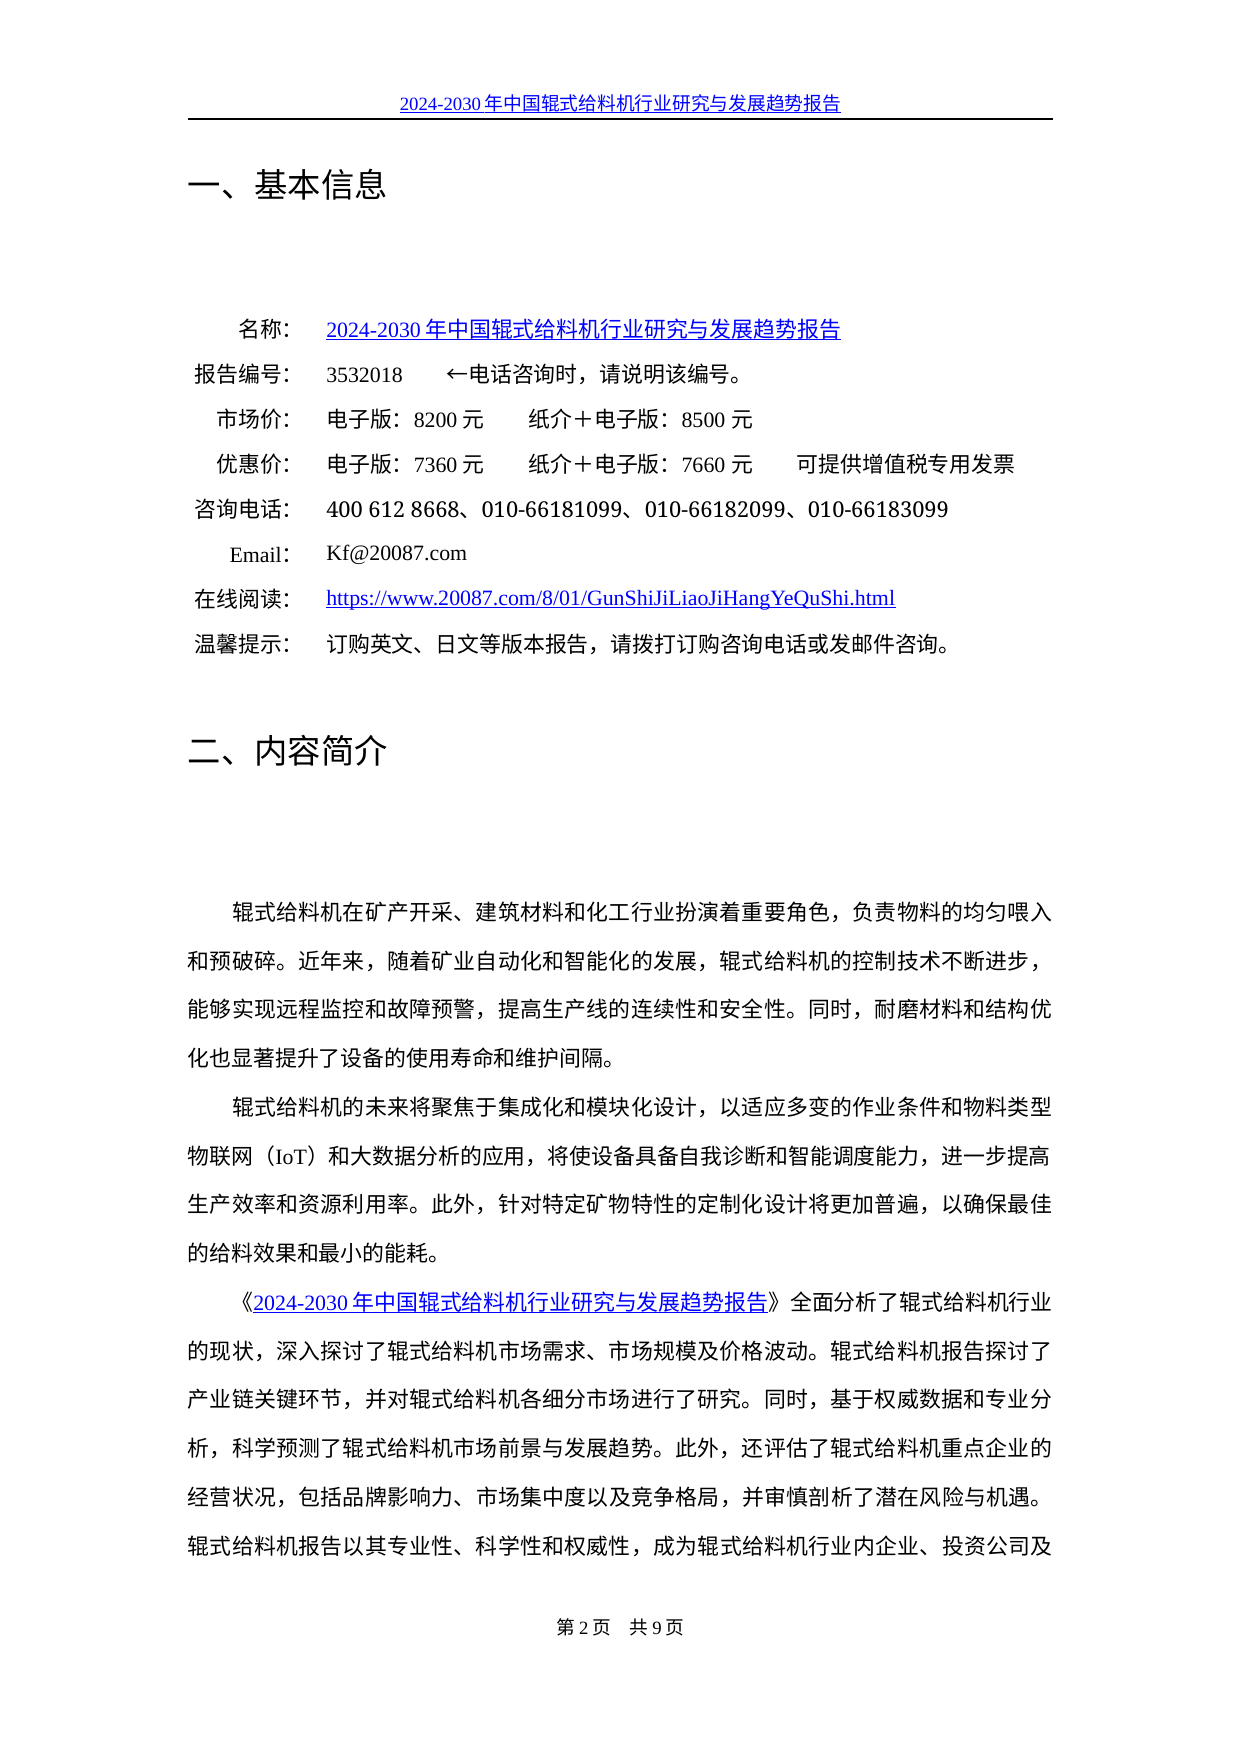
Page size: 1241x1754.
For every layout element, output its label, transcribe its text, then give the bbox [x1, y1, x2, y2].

table_cell Kf@20087.com [315, 537, 1073, 582]
table_cell 报告编号： [167, 357, 315, 402]
table_cell 市场价： [167, 402, 315, 447]
table_cell Email： [167, 537, 315, 582]
title 二、内容简介 [187, 717, 1053, 782]
table_cell [315, 582, 1073, 627]
table_cell 3532018 ←电话咨询时，请说明该编号。 [315, 357, 1073, 402]
table_cell 电子版：8200 元 纸介＋电子版：8500 元 [315, 402, 1073, 447]
table_cell 订购英文、日文等版本报告，请拨打订购咨询电话或发邮件咨询。 [315, 627, 1073, 672]
table_cell 在线阅读： [167, 582, 315, 627]
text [187, 894, 1053, 1561]
table_cell 电子版：7360 元 纸介＋电子版：7660 元 可提供增值税专用发票 [315, 447, 1073, 492]
table_cell 优惠价： [167, 447, 315, 492]
title 一、基本信息 [187, 150, 1053, 215]
table_header 2024-2030年中国辊式给料机行业研究与发展趋势报告 [315, 312, 1073, 357]
table_cell 温馨提示： [167, 627, 315, 672]
table_cell 咨询电话： [167, 492, 315, 537]
table_cell 400 612 8668、010-66181099、010-66182099、010-66183099 [315, 492, 1073, 537]
table_header 名称： [167, 312, 315, 357]
